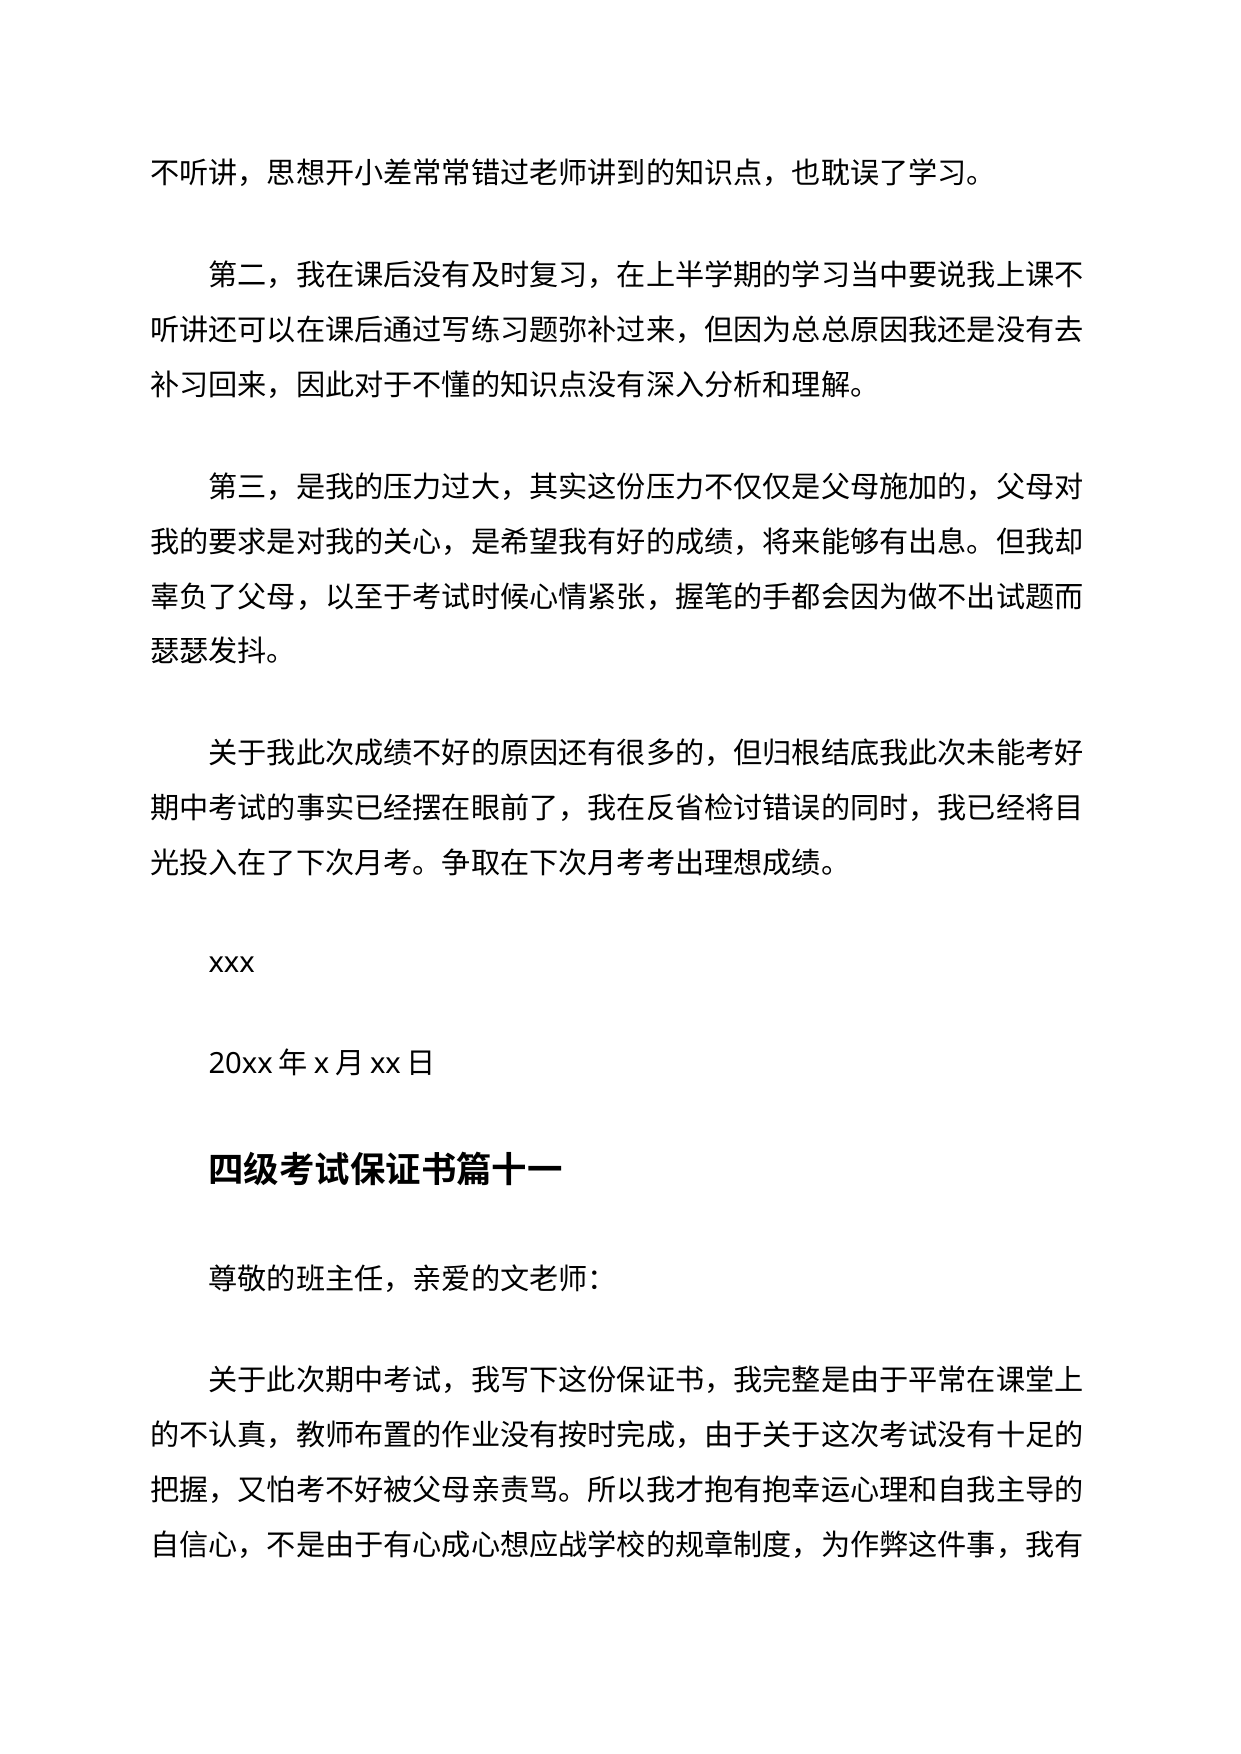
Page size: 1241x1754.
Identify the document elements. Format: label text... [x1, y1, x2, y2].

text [150, 150, 1090, 192]
text xxx [150, 941, 1090, 981]
text 20xx年x月xx日 [150, 1040, 1090, 1082]
text 关于我此次成绩不好的原因还有很多的，但归根结底我此次未能考好期中考试的事实已经摆在眼前了，我在反省检讨错误的同时，我已经将目光投入在了下次月考。争取在下次月考考出理想成绩。 [150, 730, 1090, 882]
text 四级考试保证书篇十一 [150, 1142, 1090, 1193]
text 尊敬的班主任，亲爱的文老师： [150, 1255, 1090, 1297]
text 第二，我在课后没有及时复习，在上半学期的学习当中要说我上课不听讲还可以在课后通过写练习题弥补过来，但因为总总原因我还是没有去补习回来，因此对于不懂的知识点没有深入分析和理解。 [150, 252, 1090, 404]
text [150, 1357, 1090, 1564]
text 第三，是我的压力过大，其实这份压力不仅仅是父母施加的，父母对我的要求是对我的关心，是希望我有好的成绩，将来能够有出息。但我却辜负了父母，以至于考试时候心情紧张，握笔的手都会因为做不出试题而瑟瑟发抖。 [150, 463, 1090, 670]
